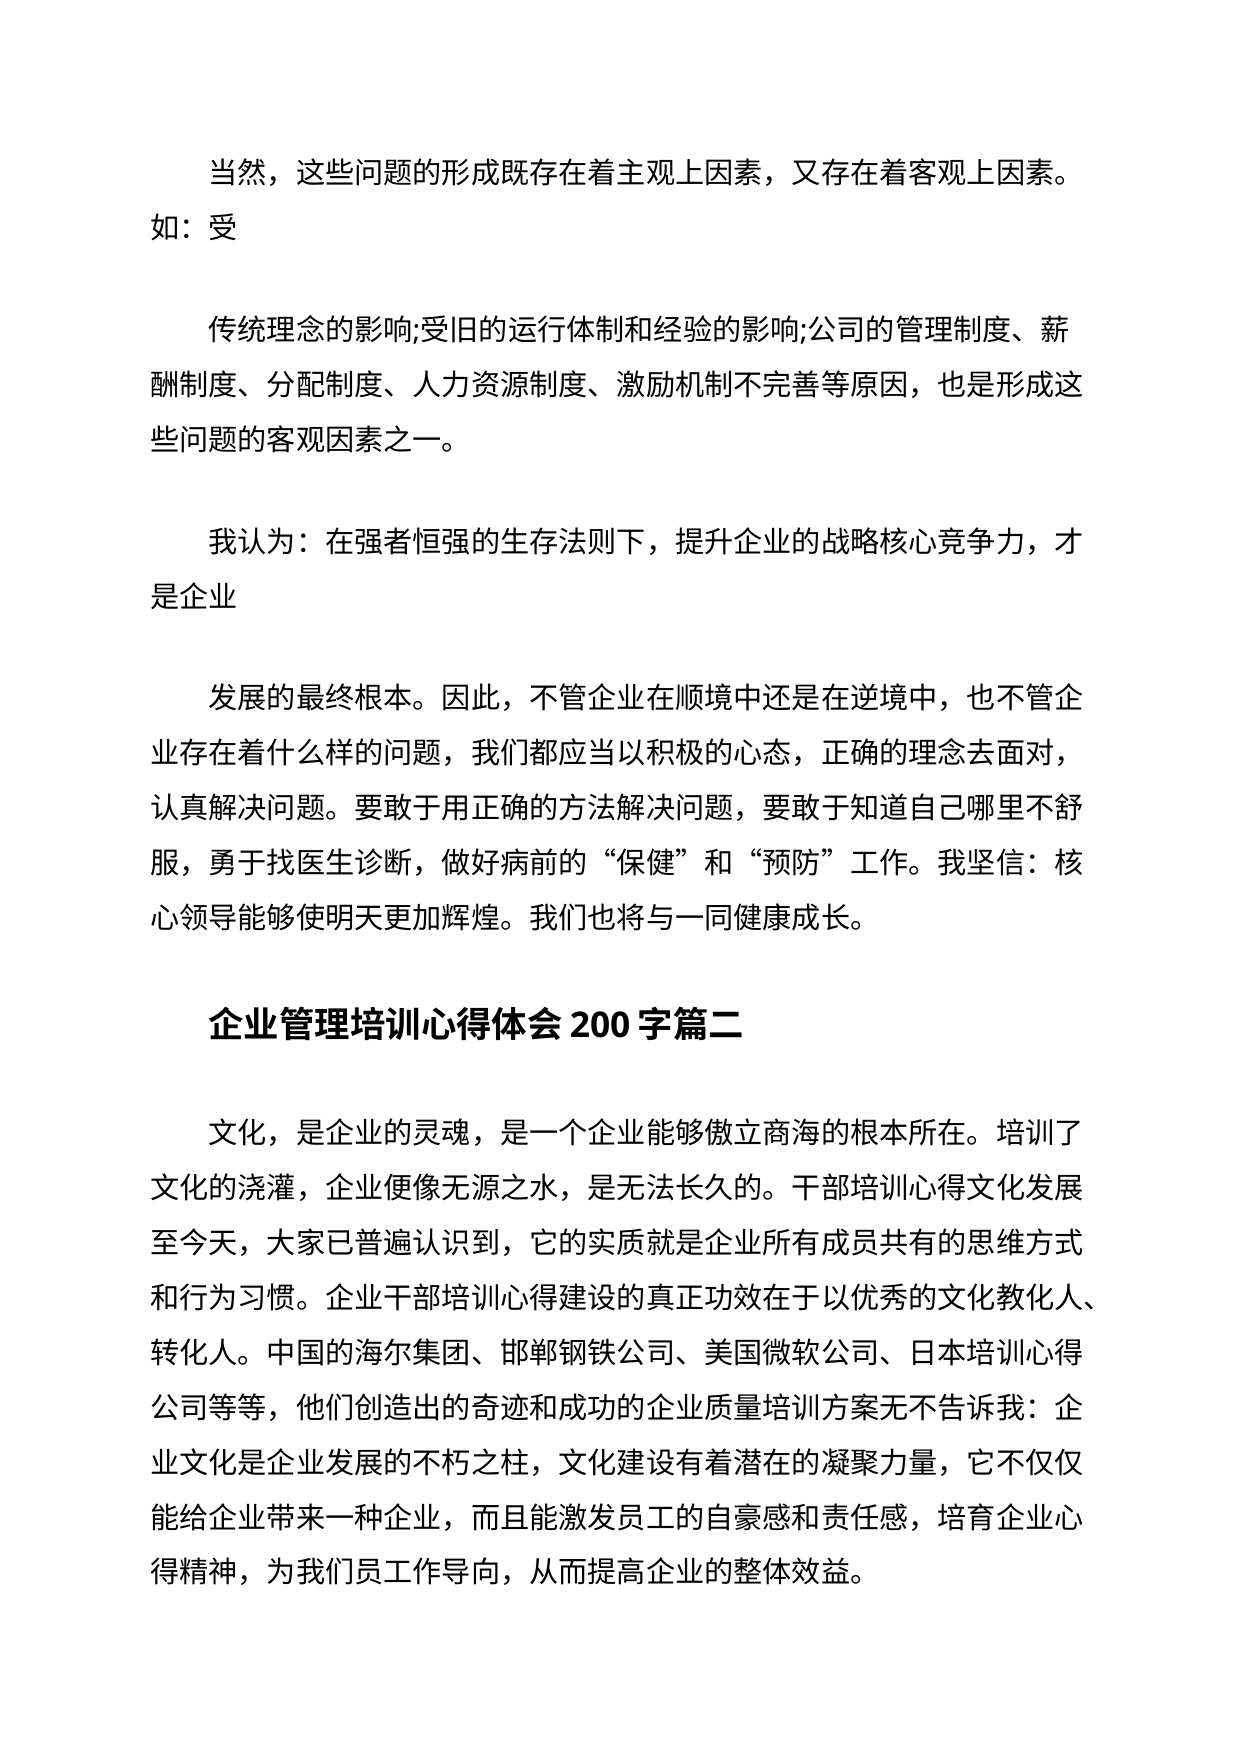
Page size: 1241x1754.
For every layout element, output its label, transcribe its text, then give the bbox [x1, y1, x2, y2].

text 文化，是企业的灵魂，是一个企业能够傲立商海的根本所在。培训了文化的浇灌，企业便像无源之水，是无法长久的。干部培训心得文化发展至今天，大家已普遍认识到，它的实质就是企业所有成员共有的思维方式和行为习惯。企业干部培训心得建设的真正功效在于以优秀的文化教化人、转化人。中国的海尔集团、邯郸钢铁公司、美国微软公司、日本培训心得公司等等，他们创造出的奇迹和成功的企业质量培训方案无不告诉我：企业文化是企业发展的不朽之柱，文化建设有着潜在的凝聚力量，它不仅仅能给企业带来一种企业，而且能激发员工的自豪感和责任感，培育企业心得精神，为我们员工作导向，从而提高企业的整体效益。 [150, 1110, 1090, 1591]
text 企业管理培训心得体会200字篇二 [150, 996, 1090, 1048]
text 发展的最终根本。因此，不管企业在顺境中还是在逆境中，也不管企业存在着什么样的问题，我们都应当以积极的心态，正确的理念去面对，认真解决问题。要敢于用正确的方法解决问题，要敢于知道自己哪里不舒服，勇于找医生诊断，做好病前的“保健”和“预防”工作。我坚信：核心领导能够使明天更加辉煌。我们也将与一同健康成长。 [150, 675, 1090, 937]
text 我认为：在强者恒强的生存法则下，提升企业的战略核心竞争力，才是企业 [150, 518, 1090, 616]
text 当然，这些问题的形成既存在着主观上因素，又存在着客观上因素。如：受 [150, 150, 1090, 247]
text 传统理念的影响;受旧的运行体制和经验的影响;公司的管理制度、薪酬制度、分配制度、人力资源制度、激励机制不完善等原因，也是形成这些问题的客观因素之一。 [150, 307, 1090, 459]
